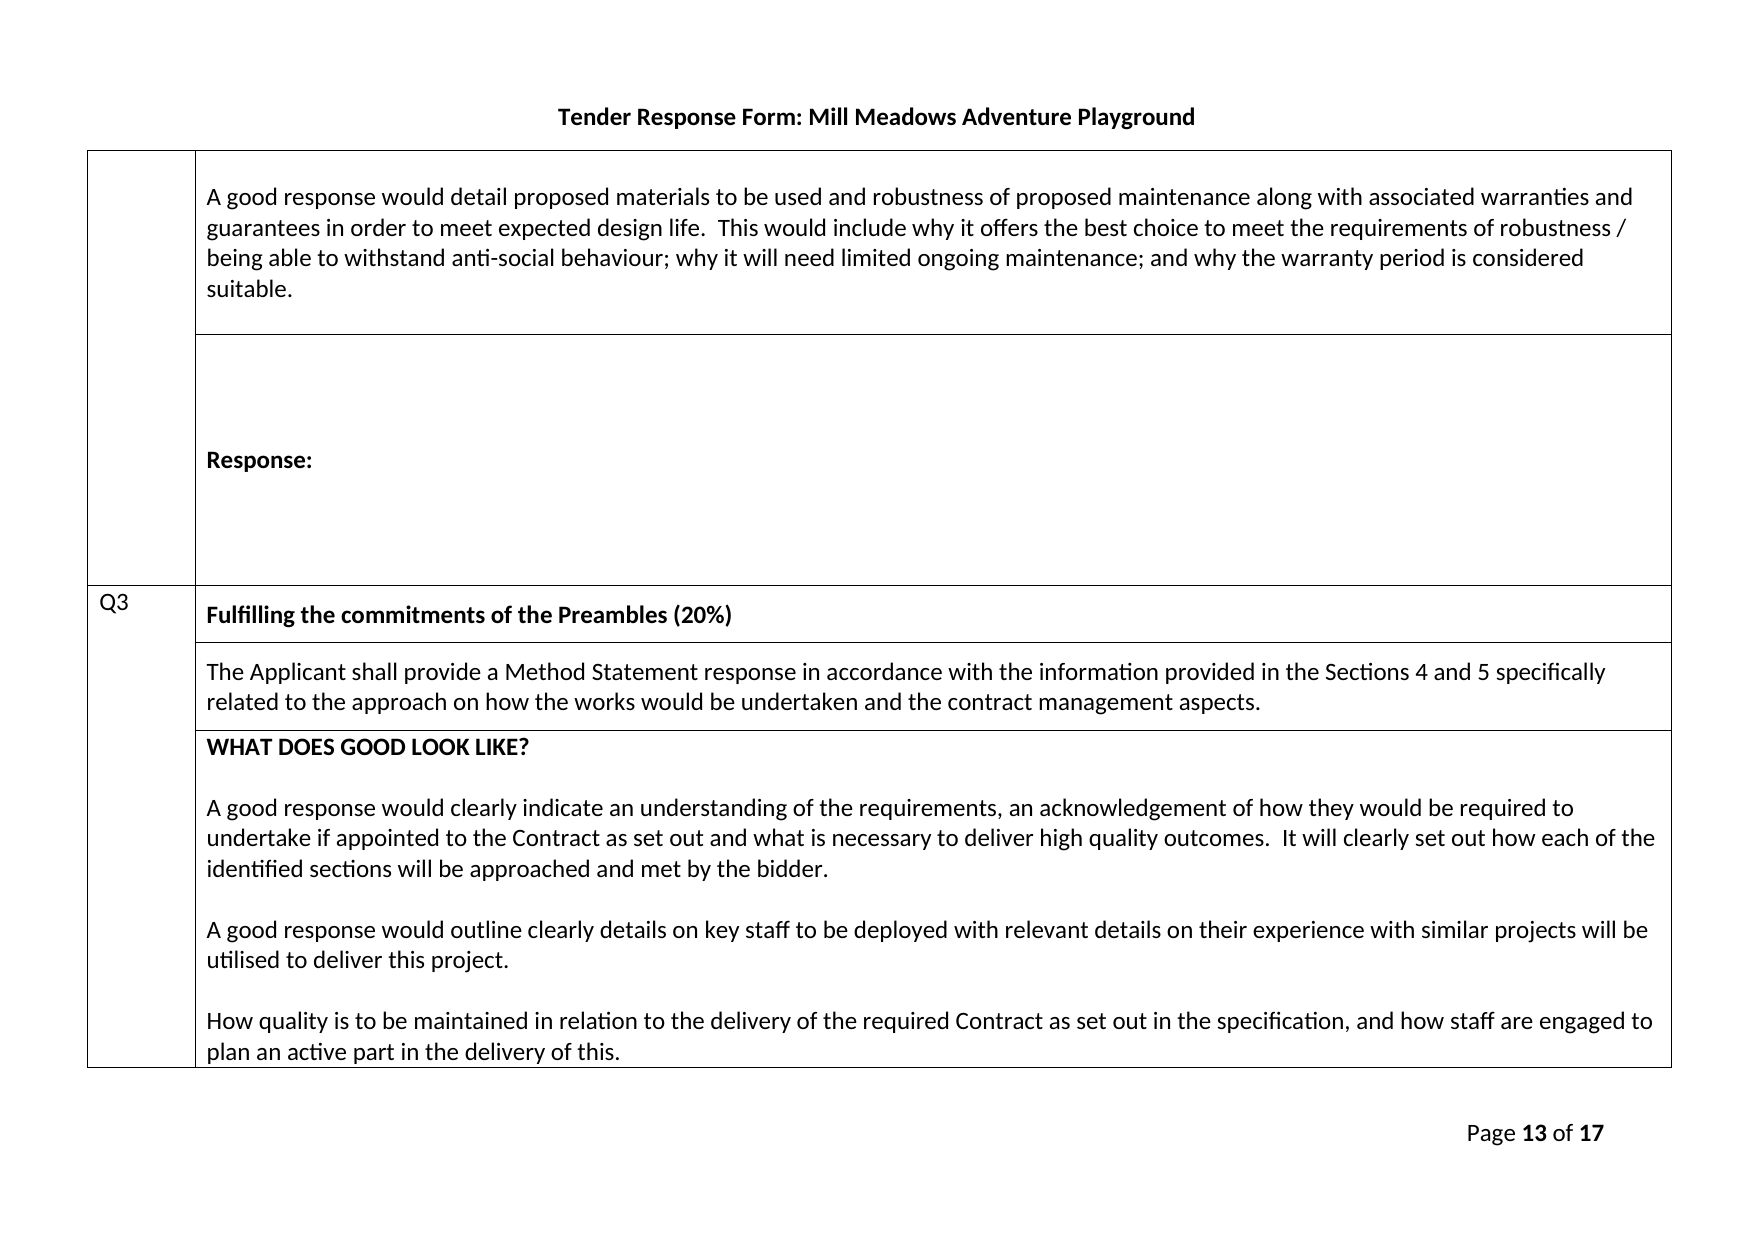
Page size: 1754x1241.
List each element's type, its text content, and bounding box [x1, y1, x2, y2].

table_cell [196, 731, 1671, 1067]
table_cell Response: [196, 335, 1671, 585]
table_cell The Applicant shall provide a Method Statement response in accordance with the information provided in the Sections 4 and 5 specifically related to the approach on how the works would be undertaken and the contract management aspects. [196, 643, 1671, 730]
table_cell Q3 [88, 586, 195, 1067]
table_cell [196, 151, 1671, 334]
table_cell Fulfilling the commitments of the Preambles (20%) [196, 586, 1671, 642]
